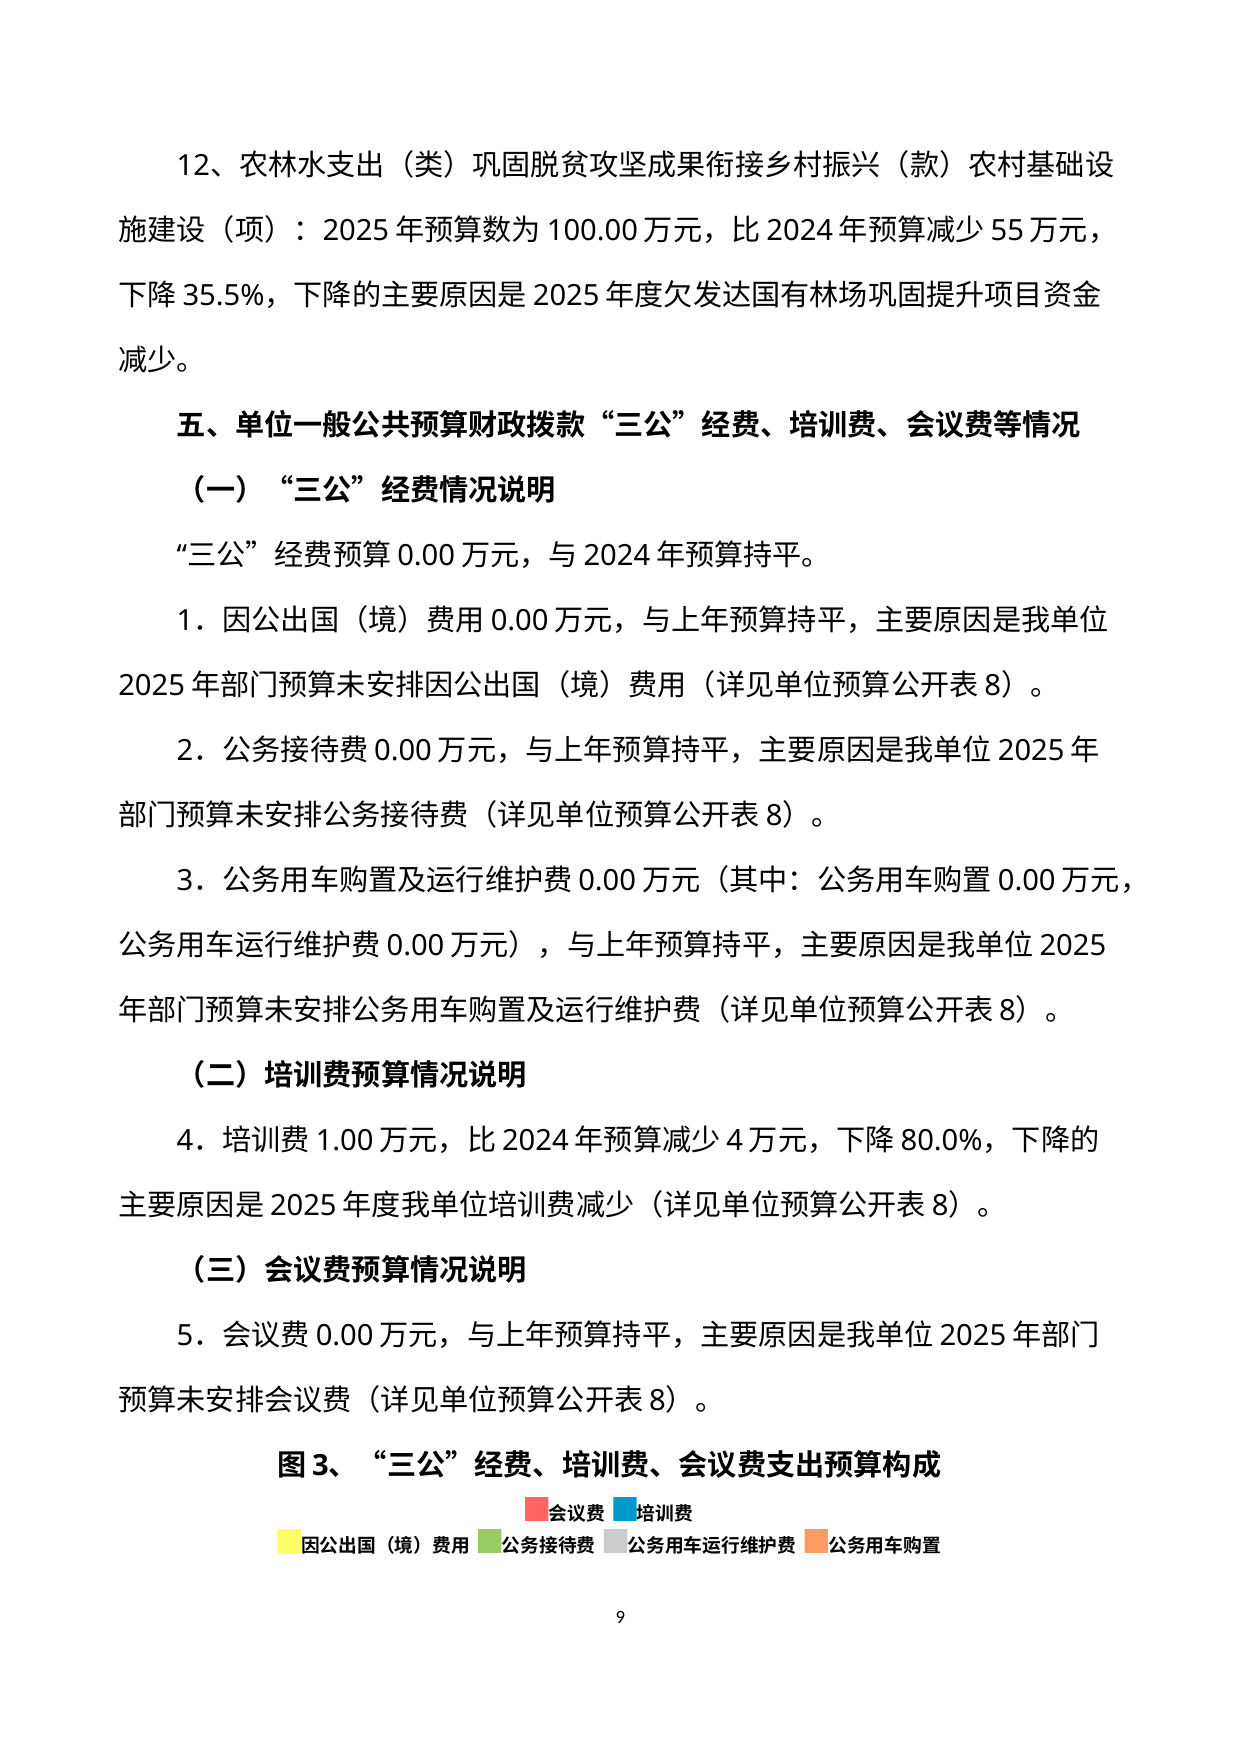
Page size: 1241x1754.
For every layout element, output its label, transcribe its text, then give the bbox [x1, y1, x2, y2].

text 1．因公出国（境）费用0.00万元，与上年预算持平，主要原因是我单位2025年部门预算未安排因公出国（境）费用（详见单位预算公开表8）。 [118, 585, 1122, 715]
text （三）会议费预算情况说明 [118, 1235, 1122, 1300]
picture [478, 1529, 502, 1553]
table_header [107, 1430, 1111, 1593]
picture [603, 1529, 628, 1553]
text （二）培训费预算情况说明 [118, 1040, 1122, 1105]
picture [804, 1529, 828, 1553]
text 3．公务用车购置及运行维护费0.00万元（其中：公务用车购置0.00万元，公务用车运行维护费0.00万元），与上年预算持平，主要原因是我单位2025年部门预算未安排公务用车购置及运行维护费（详见单位预算公开表8）。 [118, 845, 1122, 1040]
text 五、单位一般公共预算财政拨款“三公”经费、培训费、会议费等情况 [118, 390, 1122, 455]
picture [525, 1497, 549, 1521]
text 4．培训费1.00万元，比2024年预算减少4万元，下降80.0%，下降的主要原因是2025年度我单位培训费减少（详见单位预算公开表8）。 [118, 1105, 1122, 1235]
text “三公”经费预算0.00万元，与2024年预算持平。 [118, 520, 1122, 585]
text 2．公务接待费0.00万元，与上年预算持平，主要原因是我单位2025年部门预算未安排公务接待费（详见单位预算公开表8）。 [118, 715, 1122, 845]
text 5．会议费0.00万元，与上年预算持平，主要原因是我单位2025年部门预算未安排会议费（详见单位预算公开表8）。 [118, 1300, 1122, 1430]
text 12、农林水支出（类）巩固脱贫攻坚成果衔接乡村振兴（款）农村基础设施建设（项）：2025年预算数为100.00万元，比2024年预算减少55万元，下降35.5%，下降的主要原因是2025年度欠发达国有林场巩固提升项目资金减少。 [118, 130, 1122, 390]
text （一）“三公”经费情况说明 [118, 455, 1122, 520]
picture [277, 1529, 301, 1553]
